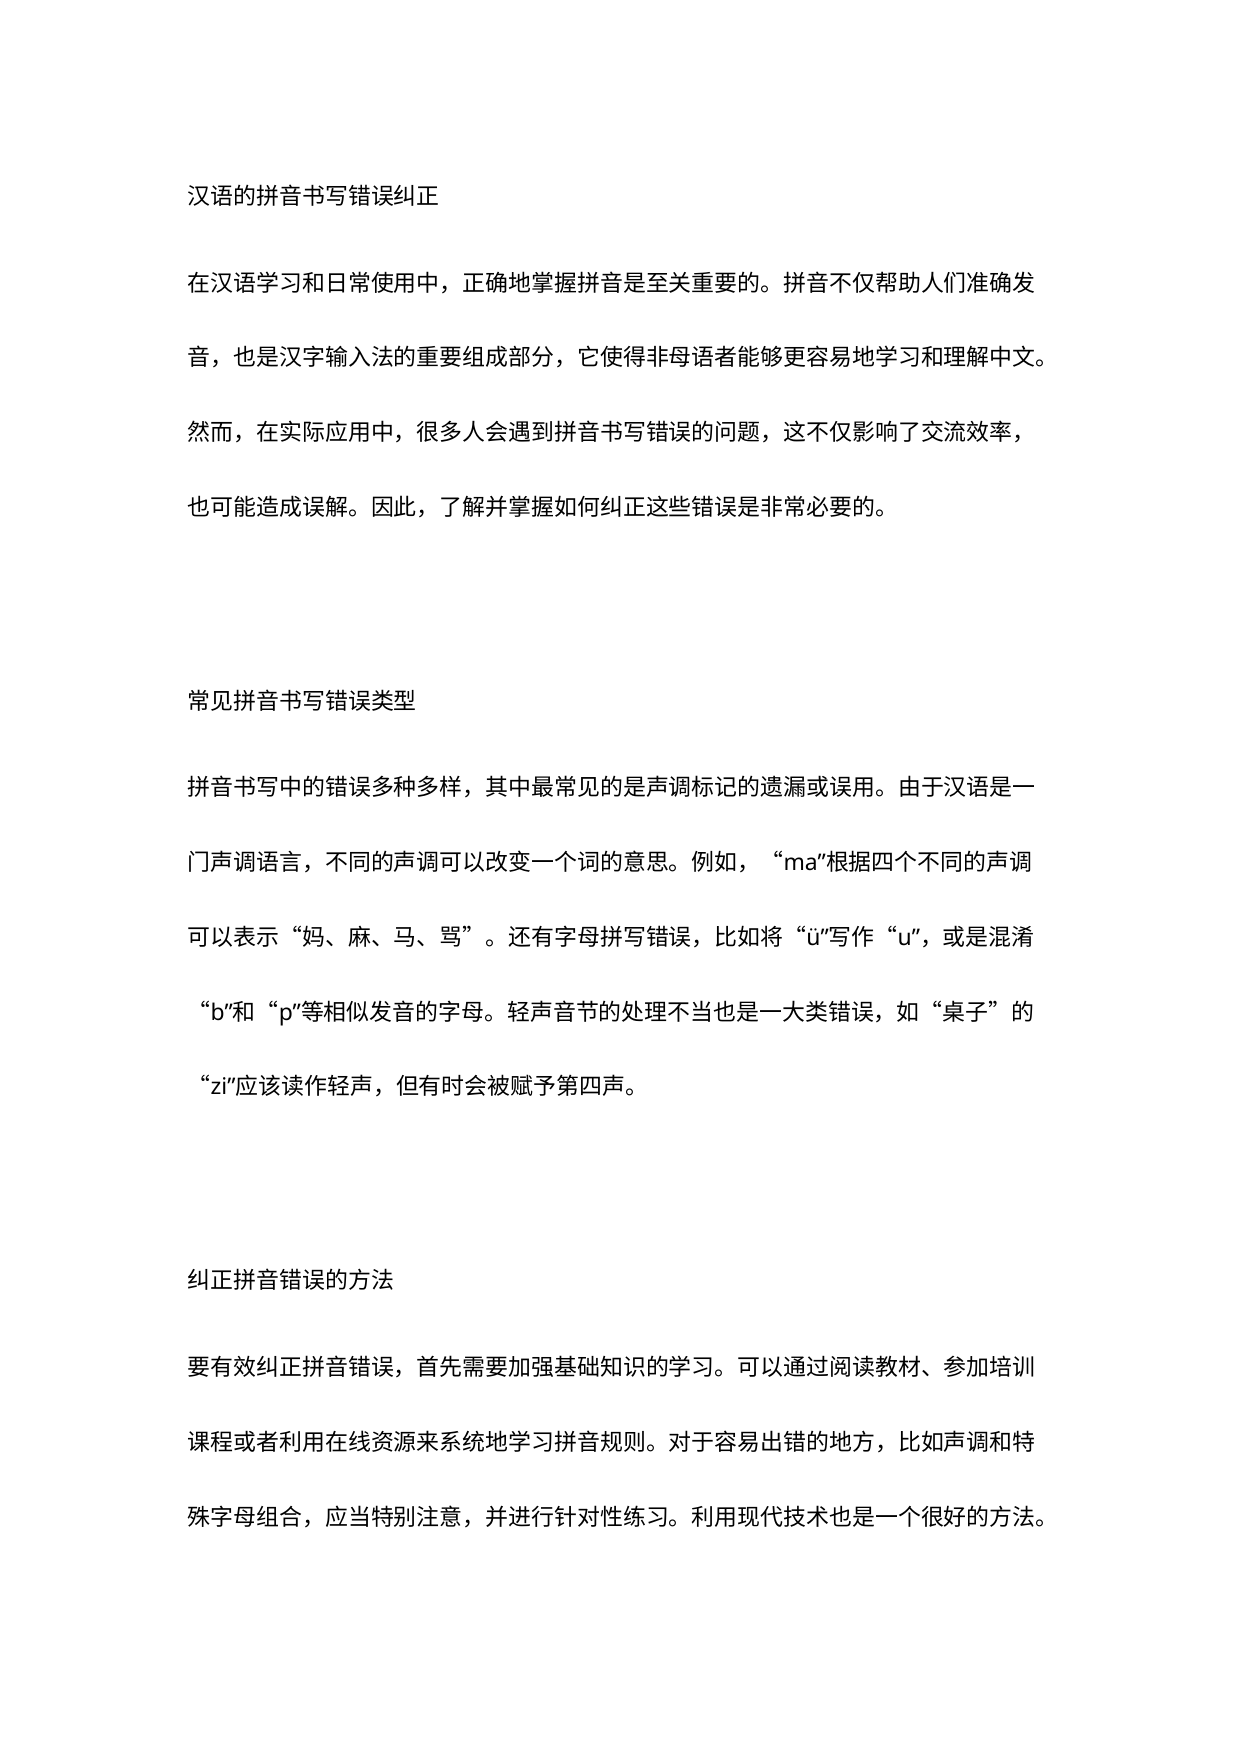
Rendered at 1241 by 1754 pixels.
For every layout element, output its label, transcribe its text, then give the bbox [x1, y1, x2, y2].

text 拼音书写中的错误多种多样，其中最常见的是声调标记的遗漏或误用。由于汉语是一门声调语言，不同的声调可以改变一个词的意思。例如，“ma”根据四个不同的声调可以表示“妈、麻、马、骂”。还有字母拼写错误，比如将“ü”写作“u”，或是混淆“b”和“p”等相似发音的字母。轻声音节的处理不当也是一大类错误，如“桌子”的“zi”应该读作轻声，但有时会被赋予第四声。 [187, 753, 1053, 1117]
text 在汉语学习和日常使用中，正确地掌握拼音是至关重要的。拼音不仅帮助人们准确发音，也是汉字输入法的重要组成部分，它使得非母语者能够更容易地学习和理解中文。然而，在实际应用中，很多人会遇到拼音书写错误的问题，这不仅影响了交流效率，也可能造成误解。因此，了解并掌握如何纠正这些错误是非常必要的。 [187, 248, 1053, 538]
text 纠正拼音错误的方法 [187, 1247, 1053, 1312]
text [187, 1333, 1053, 1547]
text 常见拼音书写错误类型 [187, 667, 1053, 732]
text 汉语的拼音书写错误纠正 [187, 162, 1053, 227]
